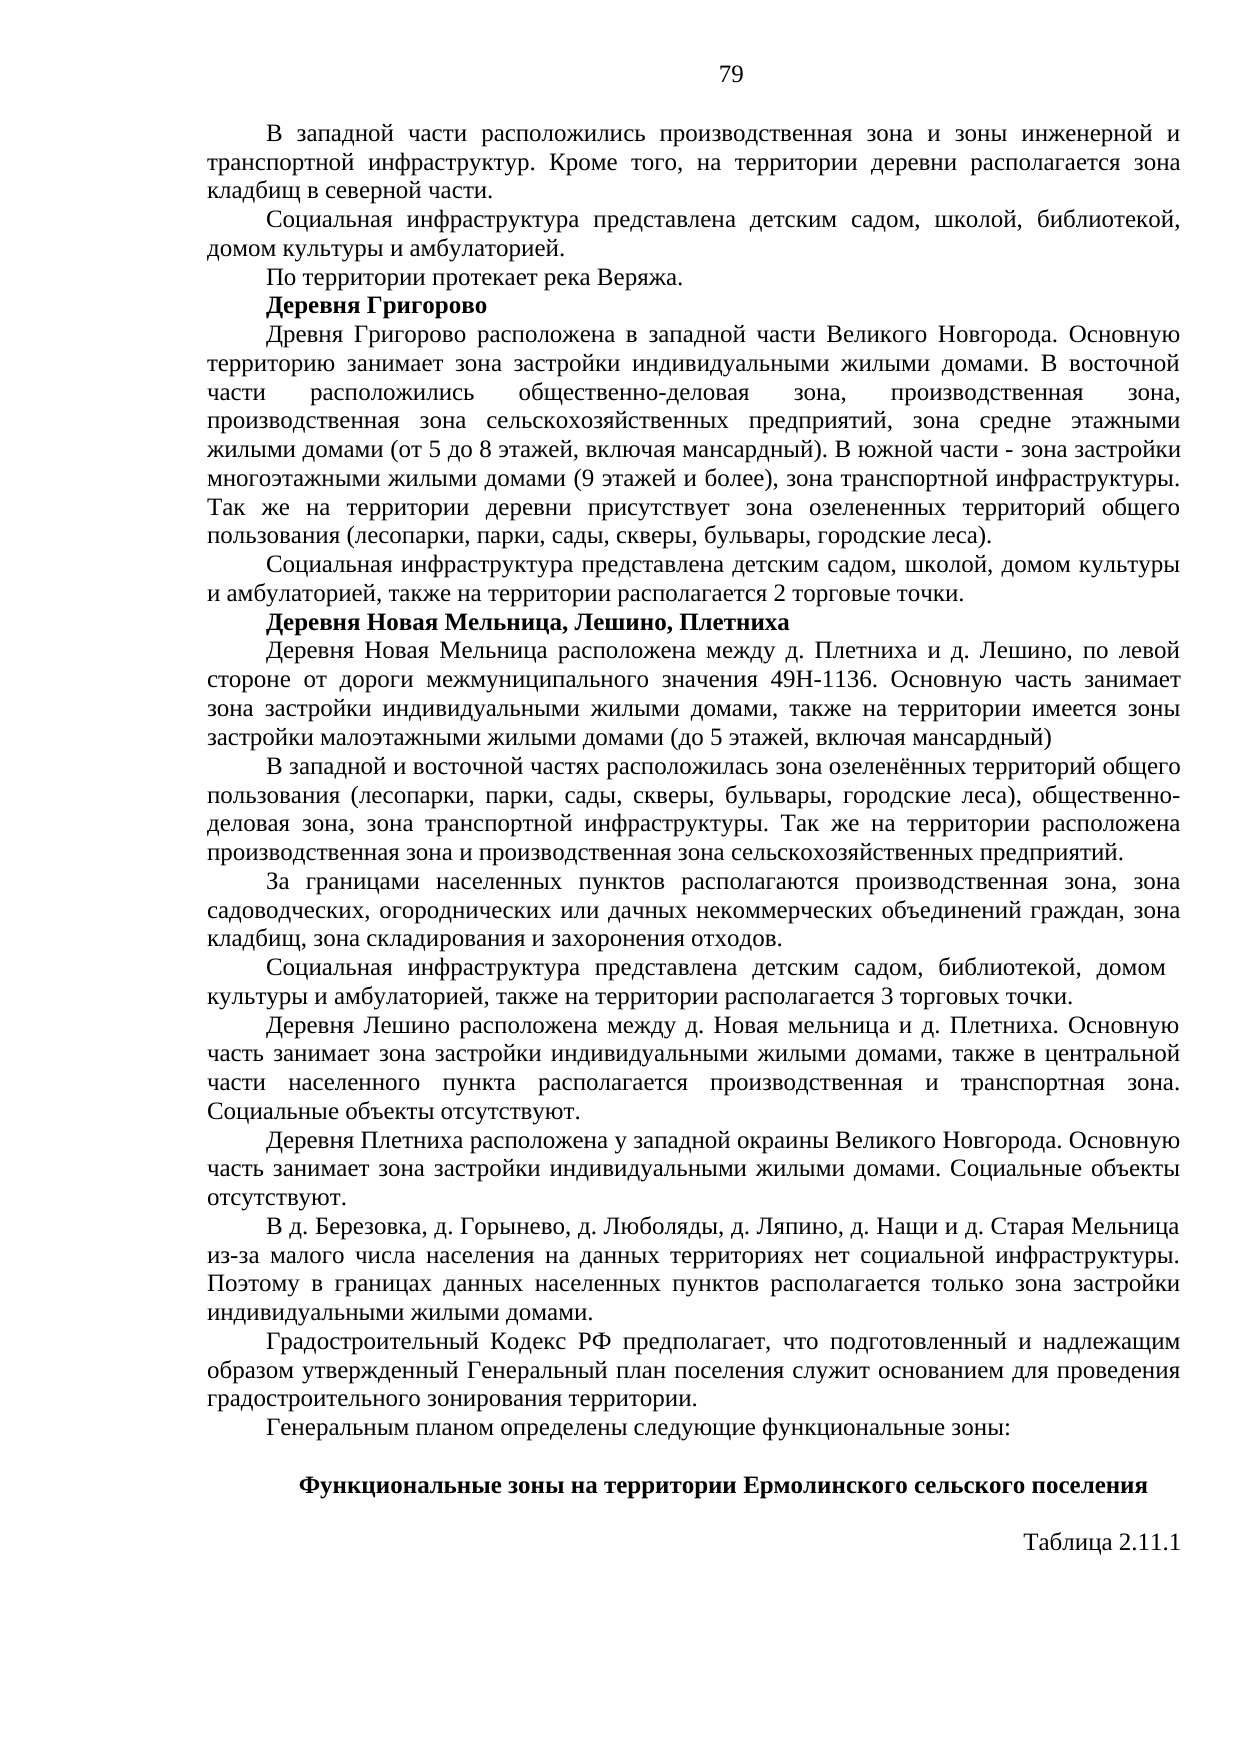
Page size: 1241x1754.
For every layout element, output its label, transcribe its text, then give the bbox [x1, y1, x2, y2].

text Функциональные зоны на территории Ермолинского сельского поселения [207, 1470, 1181, 1498]
text Социальная инфраструктура представлена детским садом, школой, библиотекой, домом культуры и амбулаторией. [207, 204, 1181, 262]
text Древня Григорово расположена в западной части Великого Новгорода. Основную территорию занимает зона застройки индивидуальными жилыми домами. В восточной части расположились общественно-деловая зона, производственная зона, производственная зона сельскохозяйственных предприятий, зона средне этажными жилыми домами (от 5 до 8 этажей, включая мансардный). В южной части - зона застройки многоэтажными жилыми домами (9 этажей и более), зона транспортной инфраструктуры. Так же на территории деревни присутствует зона озелененных территорий общего пользования (лесопарки, парки, сады, скверы, бульвары, городские леса). [207, 319, 1181, 549]
text Социальная инфраструктура представлена детским садом, библиотекой, домом культуры и амбулаторией, также на территории располагается 3 торговых точки. [207, 952, 1166, 1010]
text За границами населенных пунктов располагаются производственная зона, зона садоводческих, огороднических или дачных некоммерческих объединений граждан, зона кладбищ, зона складирования и захоронения отходов. [207, 866, 1181, 952]
text Социальная инфраструктура представлена детским садом, школой, домом культуры и амбулаторией, также на территории располагается 2 торговые точки. [207, 549, 1181, 607]
text В западной части расположились производственная зона и зоны инженерной и транспортной инфраструктур. Кроме того, на территории деревни располагается зона кладбищ в северной части. [207, 118, 1181, 204]
text Генеральным планом определены следующие функциональные зоны: [207, 1412, 1181, 1441]
text Деревня Григорово [207, 291, 1181, 319]
text Деревня Новая Мельница расположена между д. Плетниха и д. Лешино, по левой стороне от дороги межмуниципального значения 49Н-1136. Основную часть занимает зона застройки индивидуальными жилыми домами, также на территории имеется зоны застройки малоэтажными жилыми домами (до 5 этажей, включая мансардный) [207, 636, 1181, 751]
text Деревня Плетниха расположена у западной окраины Великого Новгорода. Основную часть занимает зона застройки индивидуальными жилыми домами. Социальные объекты отсутствуют. [207, 1125, 1181, 1211]
text Деревня Новая Мельница, Лешино, Плетниха [207, 607, 1181, 636]
text В западной и восточной частях расположилась зона озеленённых территорий общего пользования (лесопарки, парки, сады, скверы, бульвары, городские леса), общественно-деловая зона, зона транспортной инфраструктуры. Так же на территории расположена производственная зона и производственная зона сельскохозяйственных предприятий. [207, 751, 1181, 866]
text Таблица 2.11.1 [207, 1527, 1181, 1556]
text Деревня Лешино расположена между д. Новая мельница и д. Плетниха. Основную часть занимает зона застройки индивидуальными жилыми домами, также в центральной части населенного пункта располагается производственная и транспортная зона. Социальные объекты отсутствуют. [207, 1010, 1181, 1125]
text По территории протекает река Веряжа. [207, 262, 1181, 291]
text Градостроительный Кодекс РФ предполагает, что подготовленный и надлежащим образом утвержденный Генеральный план поселения служит основанием для проведения градостроительного зонирования территории. [207, 1326, 1181, 1412]
text В д. Березовка, д. Горынево, д. Люболяды, д. Ляпино, д. Нащи и д. Старая Мельница из-за малого числа населения на данных территориях нет социальной инфраструктуры. Поэтому в границах данных населенных пунктов располагается только зона застройки индивидуальными жилыми домами. [207, 1211, 1181, 1326]
